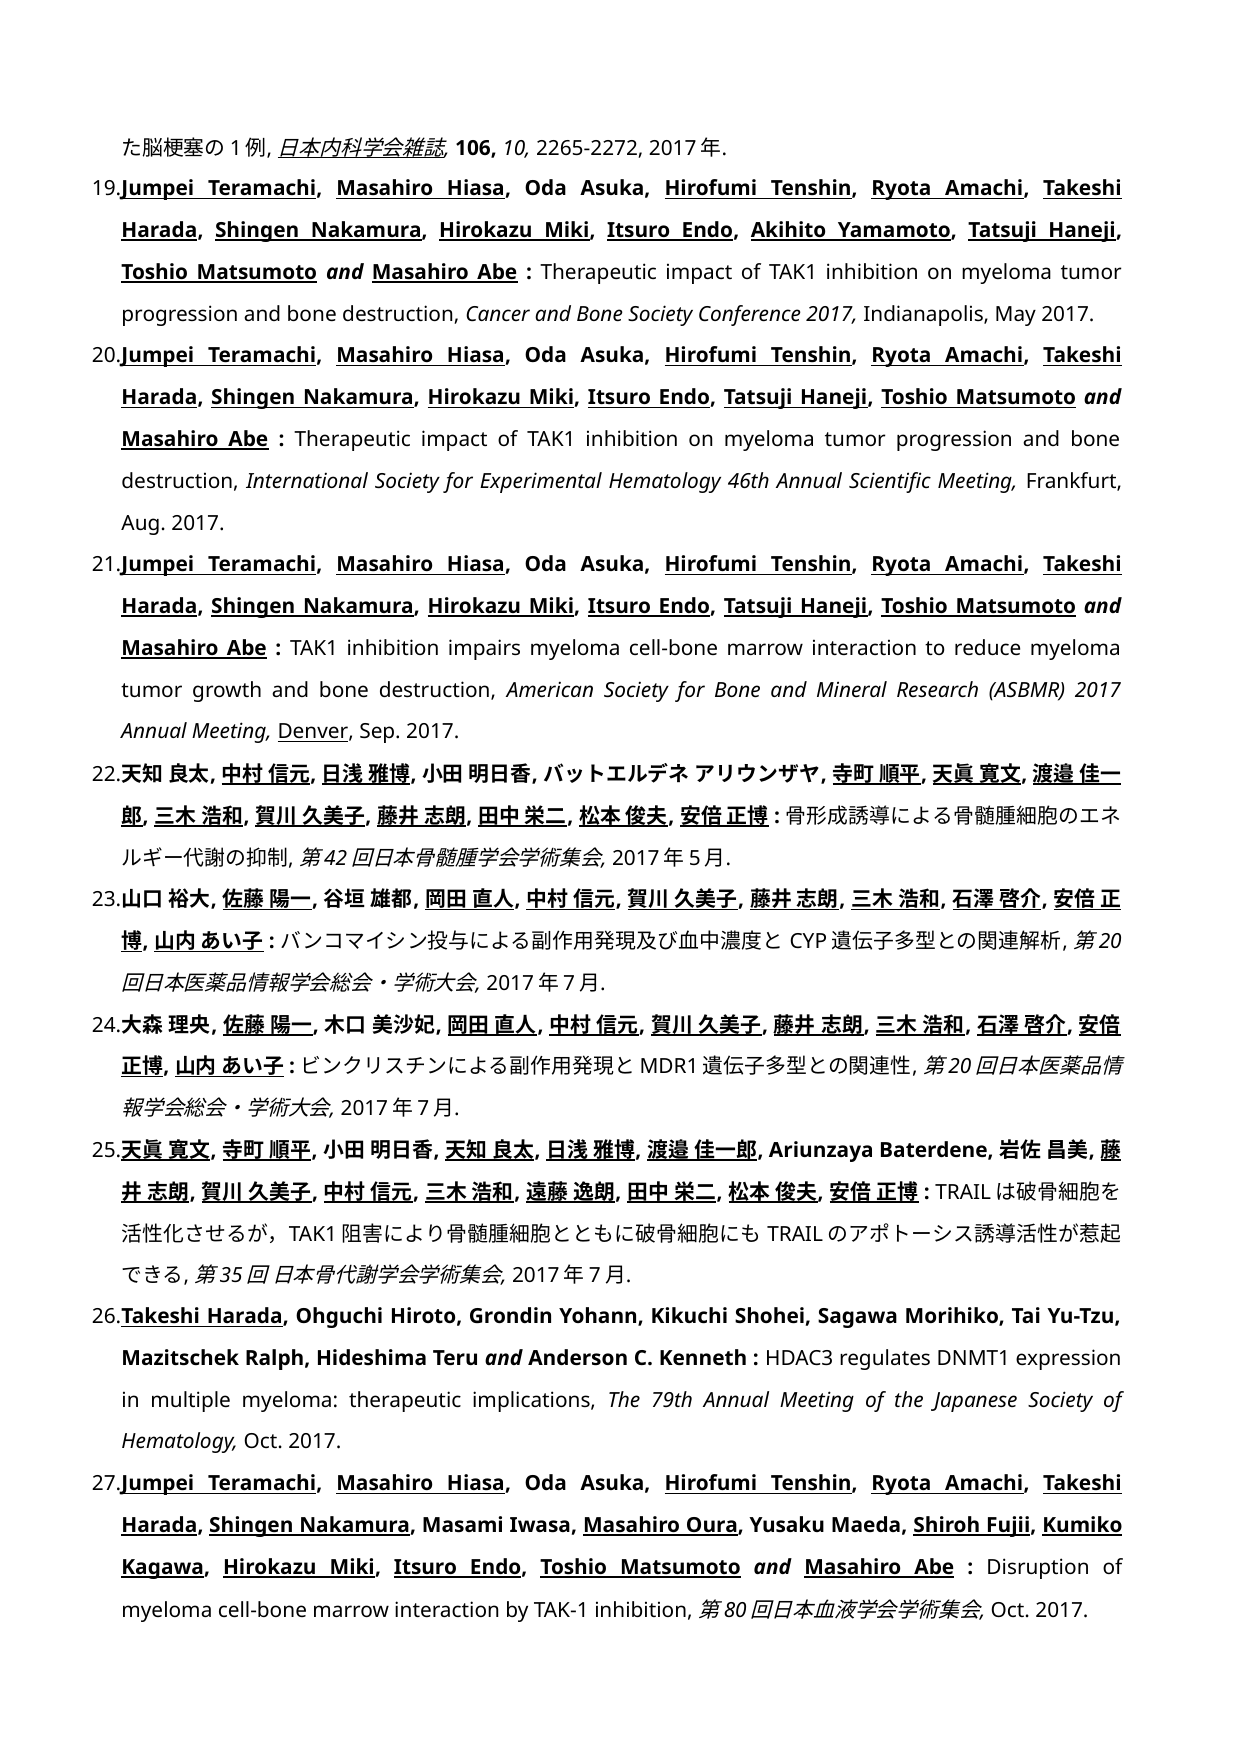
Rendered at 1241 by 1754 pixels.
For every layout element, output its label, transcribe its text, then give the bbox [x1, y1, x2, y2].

list Jumpei Teramachi, Masahiro Hiasa, Oda Asuka, Hirofumi Tenshin, Ryota Amachi, Takeshi Harada, Shingen Nakamura, Hirokazu Miki, Itsuro Endo, Tatsuji Haneji, Toshio Matsumoto and Masahiro Abe : TAK1 inhibition impairs myeloma cell-bone marrow interaction to reduce myeloma tumor growth and bone destruction, American Society for Bone and Mineral Research (ASBMR) 2017 Annual Meeting, Denver, Sep. 2017. [92, 543, 1122, 752]
list Jumpei Teramachi, Masahiro Hiasa, Oda Asuka, Hirofumi Tenshin, Ryota Amachi, Takeshi Harada, Shingen Nakamura, Hirokazu Miki, Itsuro Endo, Akihito Yamamoto, Tatsuji Haneji, Toshio Matsumoto and Masahiro Abe : Therapeutic impact of TAK1 inhibition on myeloma tumor progression and bone destruction, Cancer and Bone Society Conference 2017, Indianapolis, May 2017. [92, 167, 1122, 334]
list 山口 裕大, 佐藤 陽一, 谷垣 雄都, 岡田 直人, 中村 信元, 賀川 久美子, 藤井 志朗, 三木 浩和, 石澤 啓介, 安倍 正博, 山内 あい子 : バンコマイシン投与による副作用発現及び血中濃度とCYP遺伝子多型との関連解析, 第20回日本医薬品情報学会総会・学術大会, 2017年7月. [92, 877, 1122, 1002]
list Takeshi Harada, Ohguchi Hiroto, Grondin Yohann, Kikuchi Shohei, Sagawa Morihiko, Tai Yu-Tzu, Mazitschek Ralph, Hideshima Teru and Anderson C. Kenneth : HDAC3 regulates DNMT1 expression in multiple myeloma: therapeutic implications, The 79th Annual Meeting of the Japanese Society of Hematology, Oct. 2017. [92, 1295, 1122, 1462]
list 天知 良太, 中村 信元, 日浅 雅博, 小田 明日香, バットエルデネ アリウンザヤ, 寺町 順平, 天眞 寛文, 渡邉 佳一郎, 三木 浩和, 賀川 久美子, 藤井 志朗, 田中 栄二, 松本 俊夫, 安倍 正博 : 骨形成誘導による骨髄腫細胞のエネルギー代謝の抑制, 第42回日本骨髄腫学会学術集会, 2017年5月. [92, 752, 1122, 877]
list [92, 125, 1122, 167]
list 天眞 寛文, 寺町 順平, 小田 明日香, 天知 良太, 日浅 雅博, 渡邉 佳一郎, Ariunzaya Baterdene, 岩佐 昌美, 藤井 志朗, 賀川 久美子, 中村 信元, 三木 浩和, 遠藤 逸朗, 田中 栄二, 松本 俊夫, 安倍 正博 : TRAILは破骨細胞を活性化させるが，TAK1阻害により骨髄腫細胞とともに破骨細胞にもTRAILのアポトーシス誘導活性が惹起できる, 第35回 日本骨代謝学会学術集会, 2017年7月. [92, 1128, 1122, 1295]
list Jumpei Teramachi, Masahiro Hiasa, Oda Asuka, Hirofumi Tenshin, Ryota Amachi, Takeshi Harada, Shingen Nakamura, Hirokazu Miki, Itsuro Endo, Tatsuji Haneji, Toshio Matsumoto and Masahiro Abe : Therapeutic impact of TAK1 inhibition on myeloma tumor progression and bone destruction, International Society for Experimental Hematology 46th Annual Scientific Meeting, Frankfurt, Aug. 2017. [92, 334, 1122, 543]
list Jumpei Teramachi, Masahiro Hiasa, Oda Asuka, Hirofumi Tenshin, Ryota Amachi, Takeshi Harada, Shingen Nakamura, Masami Iwasa, Masahiro Oura, Yusaku Maeda, Shiroh Fujii, Kumiko Kagawa, Hirokazu Miki, Itsuro Endo, Toshio Matsumoto and Masahiro Abe : Disruption of myeloma cell-bone marrow interaction by TAK-1 inhibition, 第80回日本血液学会学術集会, Oct. 2017. [92, 1462, 1122, 1629]
list 大森 理央, 佐藤 陽一, 木口 美沙妃, 岡田 直人, 中村 信元, 賀川 久美子, 藤井 志朗, 三木 浩和, 石澤 啓介, 安倍 正博, 山内 あい子 : ビンクリスチンによる副作用発現とMDR1遺伝子多型との関連性, 第20回日本医薬品情報学会総会・学術大会, 2017年7月. [92, 1002, 1122, 1128]
